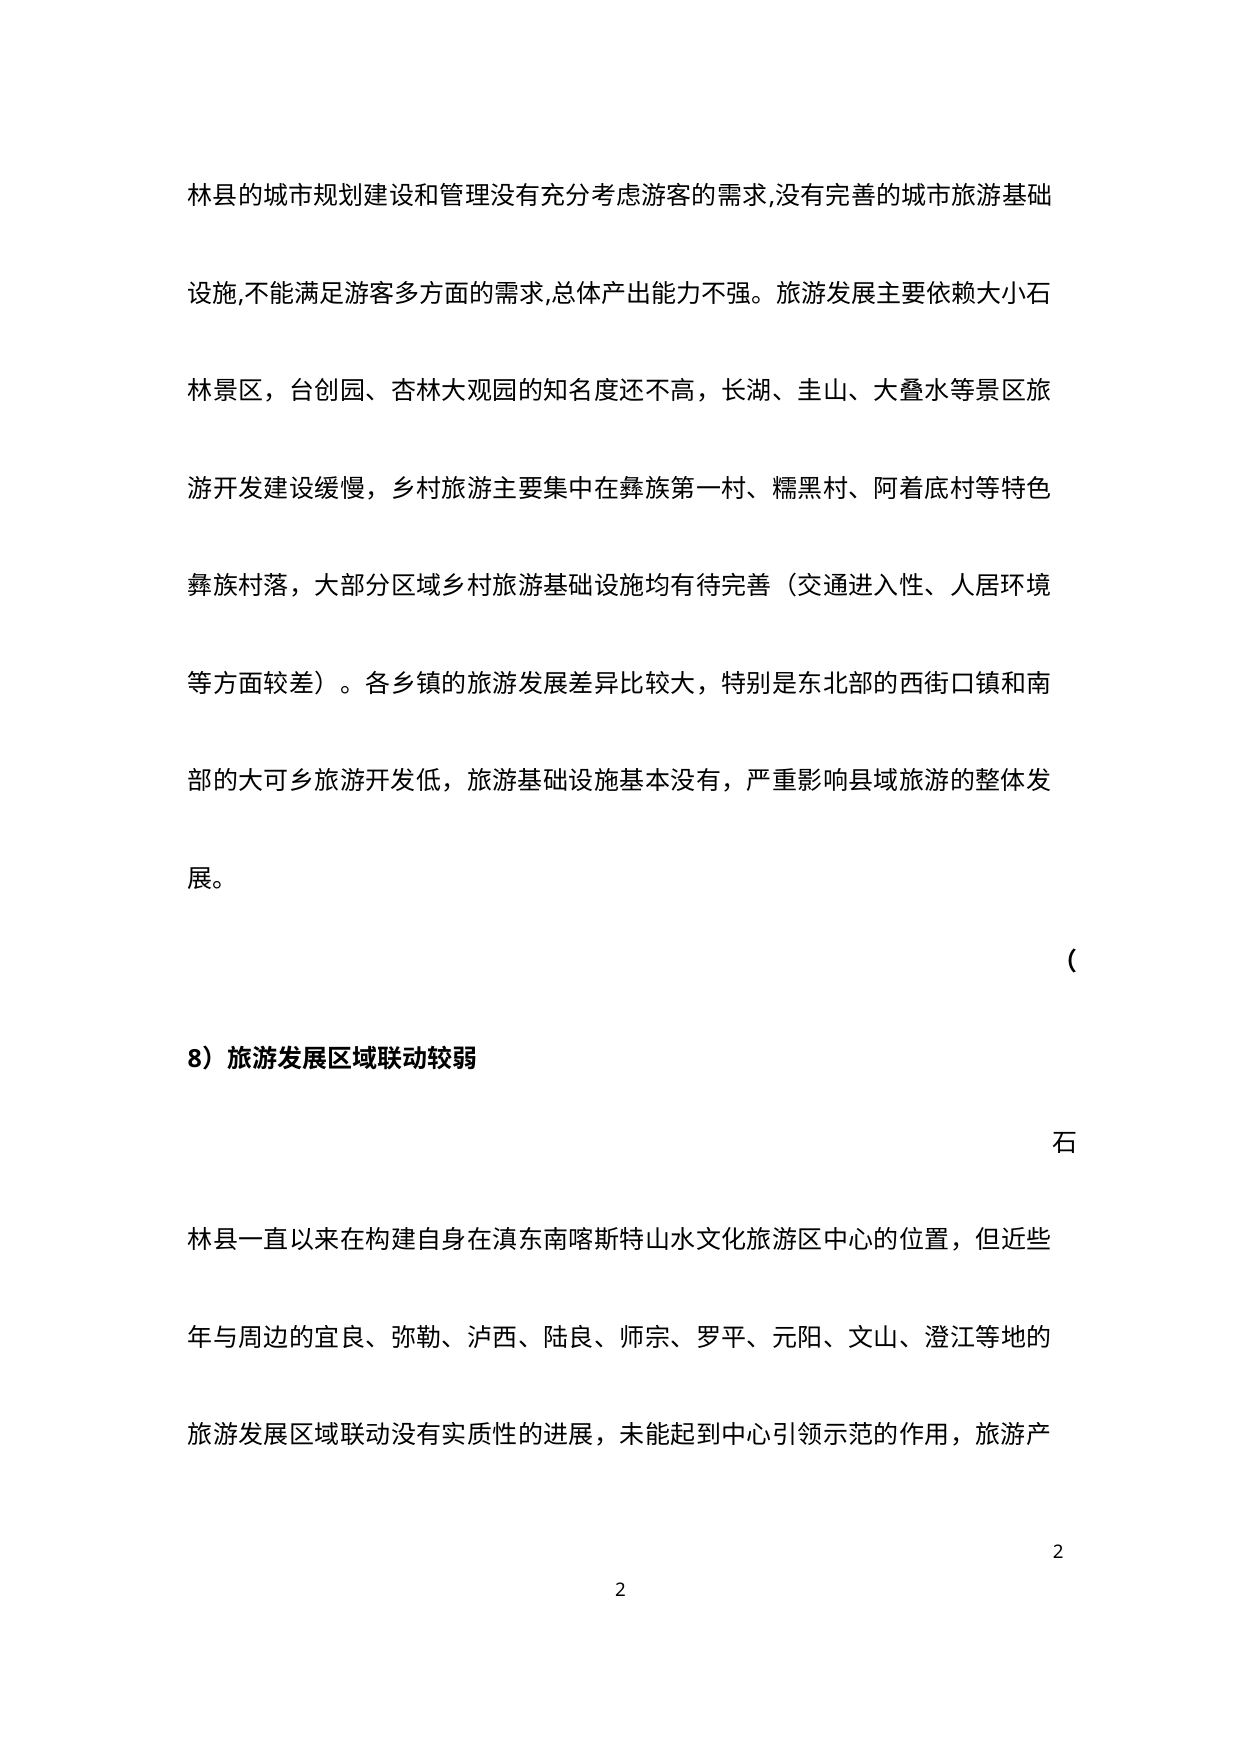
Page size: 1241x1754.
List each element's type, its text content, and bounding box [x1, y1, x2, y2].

text （8）旅游发展区域联动较弱 [187, 927, 1053, 1089]
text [187, 161, 1053, 909]
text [187, 1108, 1053, 1465]
